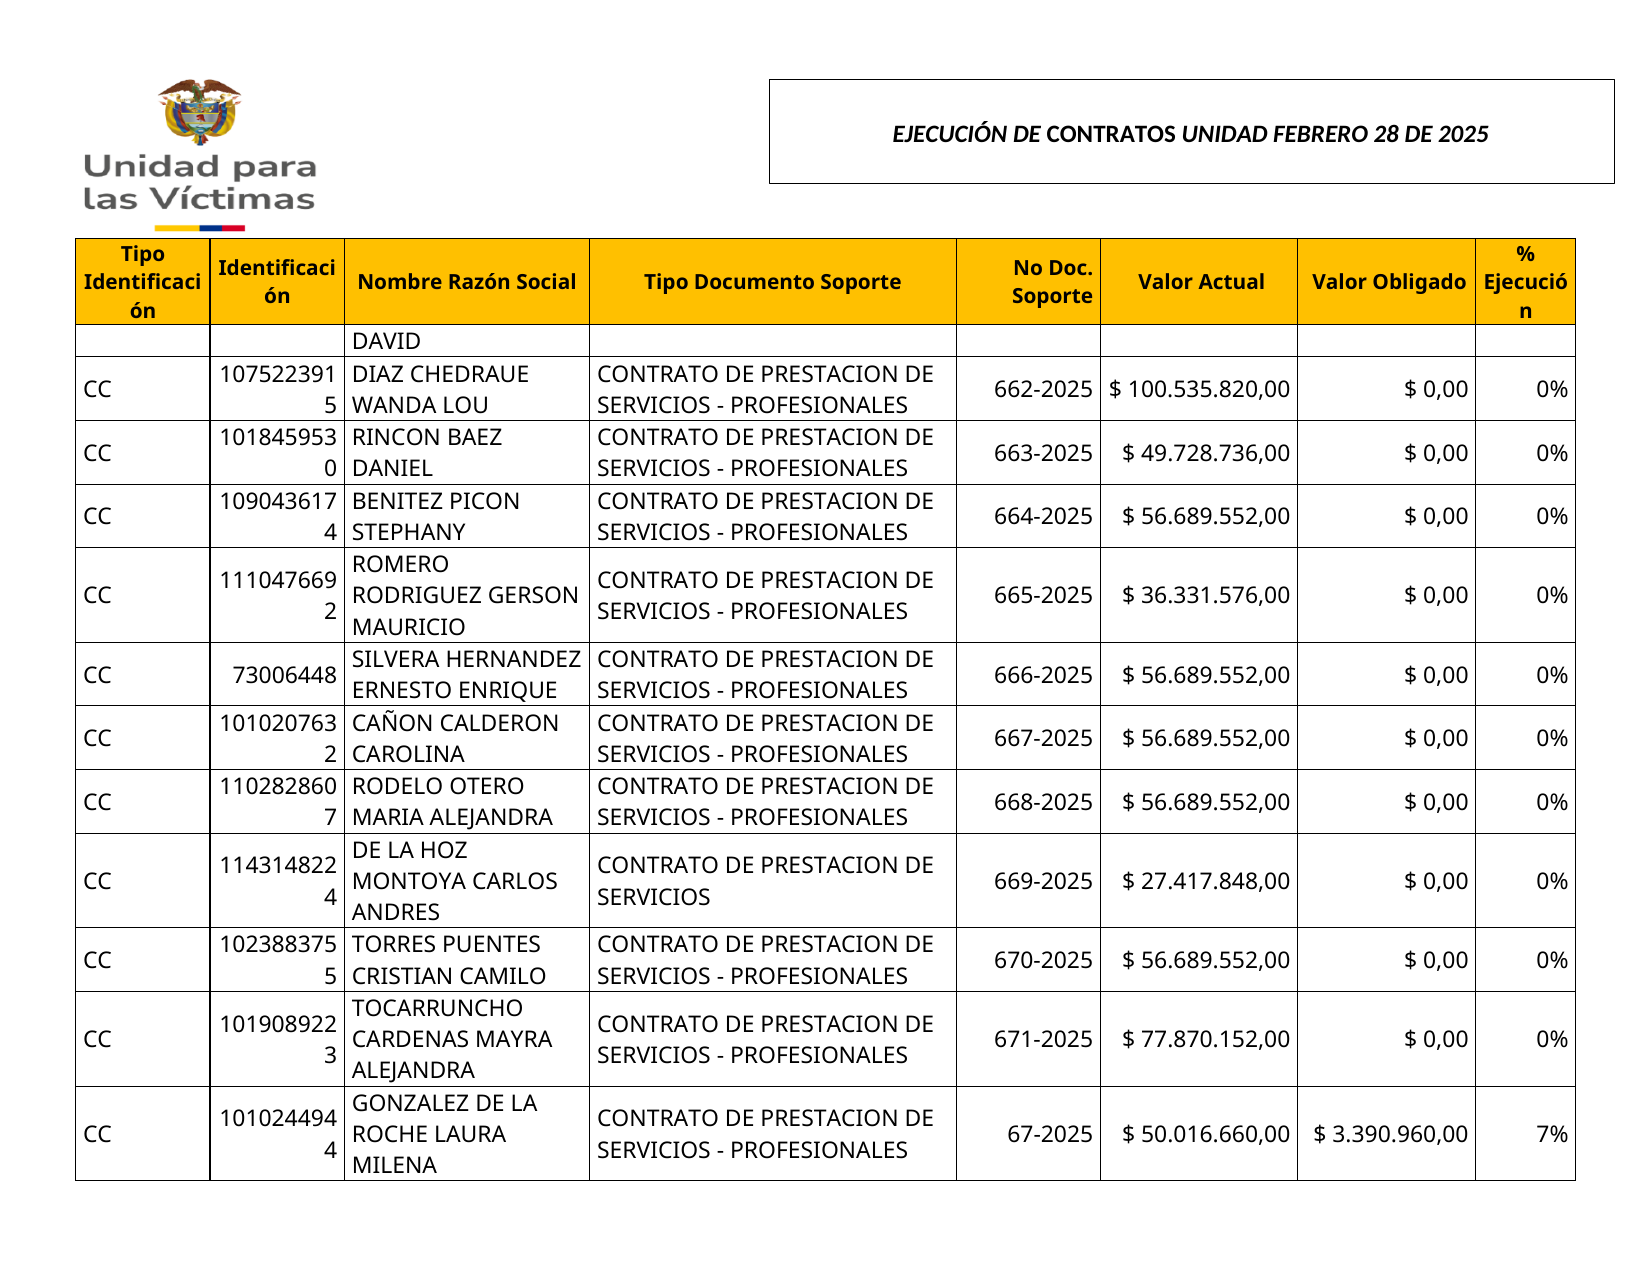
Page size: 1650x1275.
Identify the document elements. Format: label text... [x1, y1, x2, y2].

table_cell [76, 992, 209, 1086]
table_header Identificación [211, 239, 344, 324]
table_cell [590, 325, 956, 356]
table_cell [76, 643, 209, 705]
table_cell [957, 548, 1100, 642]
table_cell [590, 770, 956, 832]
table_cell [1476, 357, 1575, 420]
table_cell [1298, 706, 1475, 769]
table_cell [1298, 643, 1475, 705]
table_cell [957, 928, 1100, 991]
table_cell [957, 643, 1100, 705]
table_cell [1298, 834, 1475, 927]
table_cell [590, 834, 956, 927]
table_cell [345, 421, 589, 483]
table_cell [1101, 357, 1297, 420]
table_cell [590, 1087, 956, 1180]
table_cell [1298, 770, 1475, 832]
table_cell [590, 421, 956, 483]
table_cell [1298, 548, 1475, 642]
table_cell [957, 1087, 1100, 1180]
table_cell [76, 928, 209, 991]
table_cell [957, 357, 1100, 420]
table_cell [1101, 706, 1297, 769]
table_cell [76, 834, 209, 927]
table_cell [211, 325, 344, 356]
table_header % Ejecución [1476, 239, 1575, 324]
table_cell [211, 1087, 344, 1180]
table_header No Doc. Soporte [957, 239, 1100, 324]
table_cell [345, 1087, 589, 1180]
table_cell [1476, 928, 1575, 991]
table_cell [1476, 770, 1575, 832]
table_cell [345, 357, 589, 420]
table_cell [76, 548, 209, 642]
table_header Tipo Documento Soporte [590, 239, 956, 324]
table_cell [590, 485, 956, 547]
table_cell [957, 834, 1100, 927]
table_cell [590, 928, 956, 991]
table_header Valor Actual [1101, 239, 1297, 324]
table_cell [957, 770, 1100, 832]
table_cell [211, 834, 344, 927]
table_header Tipo Identificación [76, 239, 209, 324]
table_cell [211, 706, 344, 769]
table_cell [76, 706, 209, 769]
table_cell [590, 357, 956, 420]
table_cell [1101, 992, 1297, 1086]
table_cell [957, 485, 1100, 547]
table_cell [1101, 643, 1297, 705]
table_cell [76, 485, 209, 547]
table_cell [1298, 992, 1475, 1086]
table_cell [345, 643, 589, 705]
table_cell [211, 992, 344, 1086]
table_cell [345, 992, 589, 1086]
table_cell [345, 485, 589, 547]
picture [75, 73, 335, 238]
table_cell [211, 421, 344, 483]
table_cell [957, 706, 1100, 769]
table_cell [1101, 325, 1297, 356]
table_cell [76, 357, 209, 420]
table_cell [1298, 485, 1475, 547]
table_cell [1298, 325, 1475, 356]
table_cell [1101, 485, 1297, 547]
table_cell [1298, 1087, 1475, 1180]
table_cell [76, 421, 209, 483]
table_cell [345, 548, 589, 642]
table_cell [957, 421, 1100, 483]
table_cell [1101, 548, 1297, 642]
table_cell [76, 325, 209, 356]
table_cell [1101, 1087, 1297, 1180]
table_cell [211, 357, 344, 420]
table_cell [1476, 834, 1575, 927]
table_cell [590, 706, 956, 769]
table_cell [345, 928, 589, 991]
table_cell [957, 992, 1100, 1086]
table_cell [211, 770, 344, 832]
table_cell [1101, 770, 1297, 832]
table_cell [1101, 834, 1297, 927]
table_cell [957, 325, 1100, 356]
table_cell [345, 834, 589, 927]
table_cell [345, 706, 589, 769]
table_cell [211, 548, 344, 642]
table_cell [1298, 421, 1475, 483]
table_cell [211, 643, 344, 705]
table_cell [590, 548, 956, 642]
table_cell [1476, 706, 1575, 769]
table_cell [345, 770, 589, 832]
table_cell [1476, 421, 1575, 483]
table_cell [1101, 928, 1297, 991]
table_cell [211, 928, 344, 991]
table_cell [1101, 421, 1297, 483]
table_header Nombre Razón Social [345, 239, 589, 324]
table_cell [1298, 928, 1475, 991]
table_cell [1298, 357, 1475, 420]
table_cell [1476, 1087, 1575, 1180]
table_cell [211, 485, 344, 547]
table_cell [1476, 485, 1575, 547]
table_header Valor Obligado [1298, 239, 1475, 324]
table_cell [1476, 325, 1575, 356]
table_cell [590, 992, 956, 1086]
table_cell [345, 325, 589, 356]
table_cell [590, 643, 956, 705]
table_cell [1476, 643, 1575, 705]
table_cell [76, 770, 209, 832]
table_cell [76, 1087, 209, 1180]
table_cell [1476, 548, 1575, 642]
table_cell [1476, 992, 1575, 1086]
